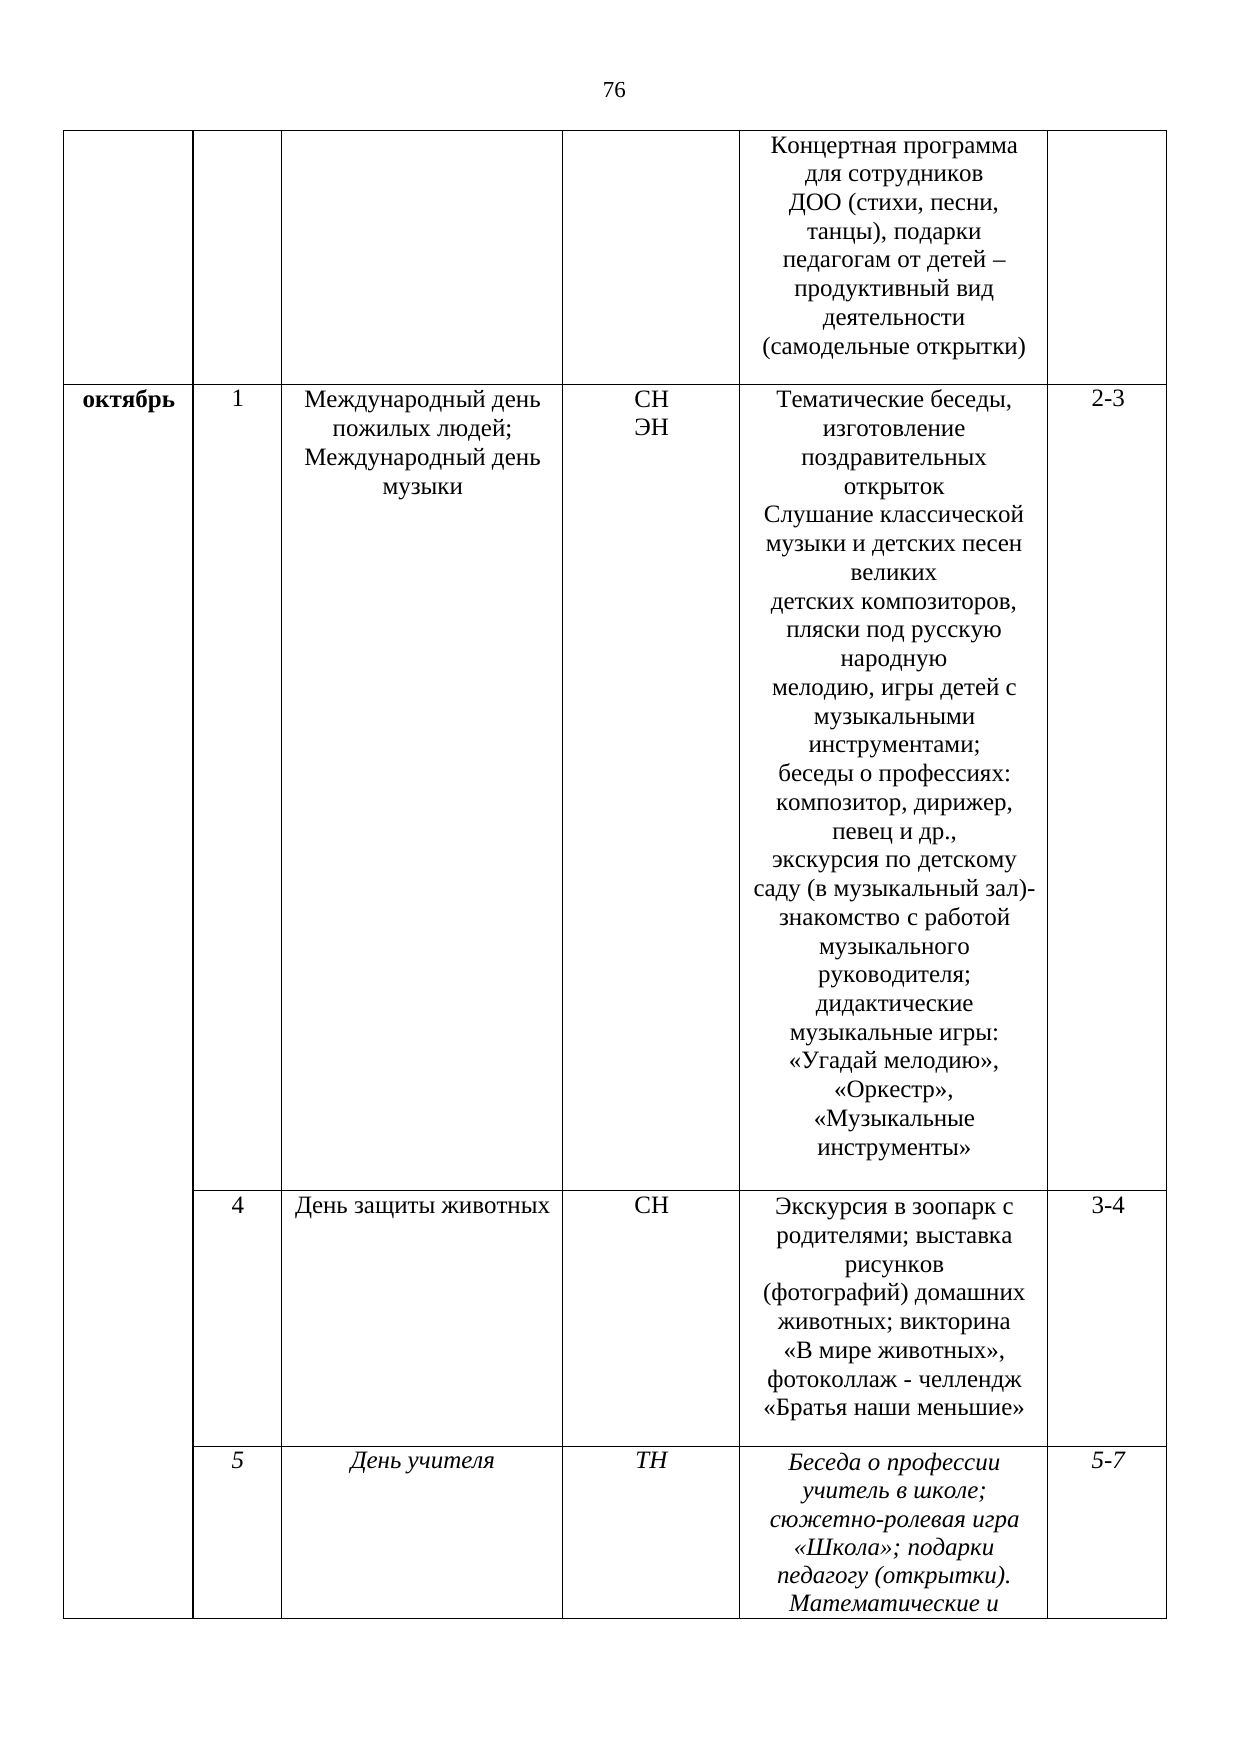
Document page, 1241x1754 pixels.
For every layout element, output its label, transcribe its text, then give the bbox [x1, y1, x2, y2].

table_header Концертная программа для сотрудников ДОО (стихи, песни, танцы), подарки педагогам от детей – продуктивный вид деятельности (самодельные открытки) [740, 131, 1047, 383]
table_cell СН [563, 1191, 739, 1446]
table_cell СН ЭН [563, 385, 739, 1190]
table_cell 5 [194, 1447, 281, 1618]
table_header [1048, 131, 1166, 383]
table_header [64, 131, 192, 383]
table_cell 4 [194, 1191, 281, 1446]
table_cell Экскурсия в зоопарк с родителями; выставка рисунков (фотографий) домашних животных; викторина «В мире животных», фотоколлаж - челлендж «Братья наши меньшие» [740, 1191, 1047, 1446]
table_cell 1 [194, 385, 281, 1190]
table_cell День учителя [282, 1447, 562, 1618]
table_cell ТН [563, 1447, 739, 1618]
table_cell 2-3 [1048, 385, 1166, 1190]
table_header [282, 131, 562, 383]
table_header [563, 131, 739, 383]
table_cell 3-4 [1048, 1191, 1166, 1446]
table_header [194, 131, 281, 383]
table_cell Международный день пожилых людей; Международный день музыки [282, 385, 562, 1190]
table_cell 5-7 [1048, 1447, 1166, 1618]
table_cell День защиты животных [282, 1191, 562, 1446]
table_cell Беседа о профессии учитель в школе; сюжетно-ролевая игра «Школа»; подарки педагогу (открытки). Математические и [740, 1447, 1047, 1618]
table_cell октябрь [64, 385, 192, 1618]
table_cell Тематические беседы, изготовление поздравительных открыток Слушание классической музыки и детских песен великих детских композиторов, пляски под русскую народную мелодию, игры детей с музыкальными инструментами; беседы о профессиях: композитор, дирижер, певец и др., экскурсия по детскому саду (в музыкальный зал)- знакомство с работой музыкального руководителя; дидактические музыкальные игры: «Угадай мелодию», «Оркестр», «Музыкальные инструменты» [740, 385, 1047, 1190]
